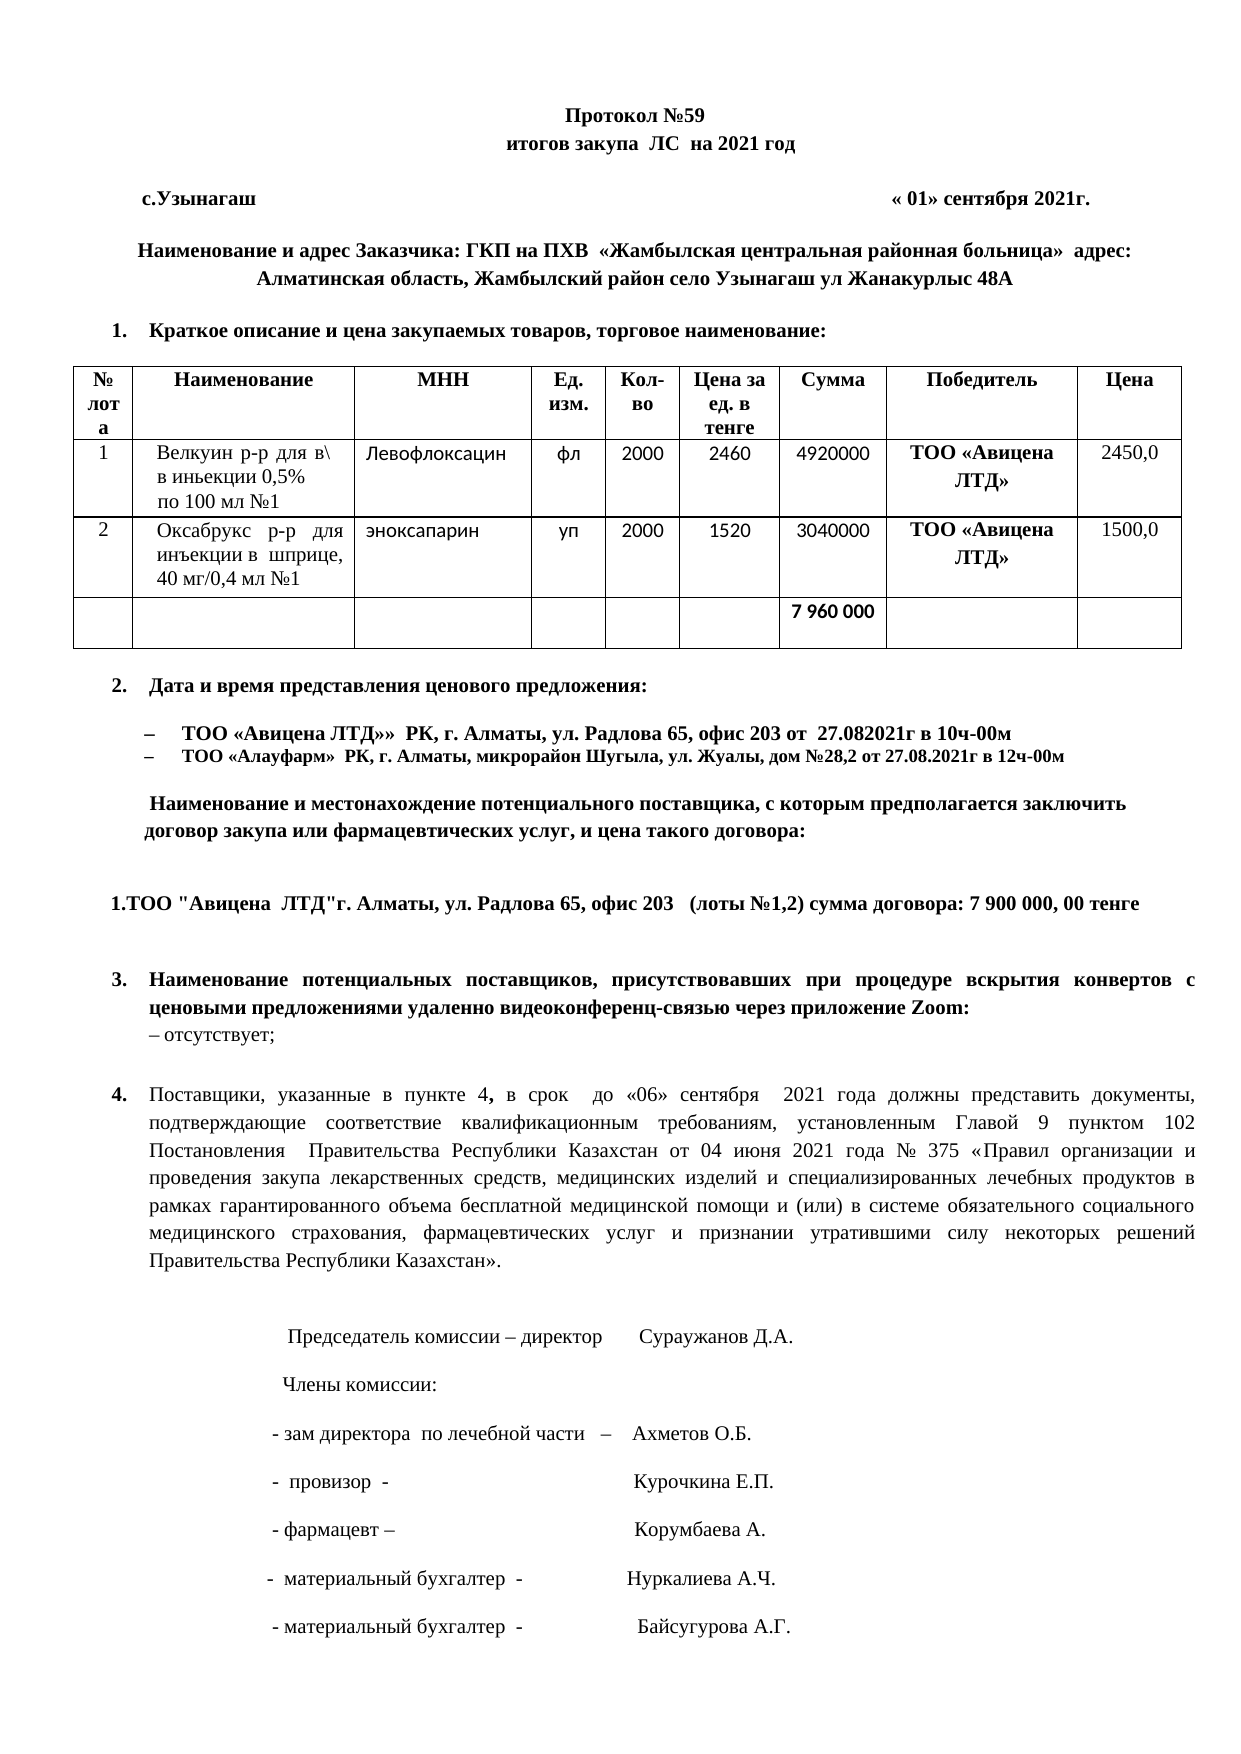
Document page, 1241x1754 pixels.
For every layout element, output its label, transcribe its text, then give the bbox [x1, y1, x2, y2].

table_cell 2000 [606, 518, 679, 597]
table_cell [133, 598, 354, 648]
text Наименование и адрес Заказчика: ГКП на ПХВ «Жамбылская центральная районная больница» адрес: Алматинская область, Жамбылский район село Узынагаш ул Жанакурлыс 48А [74, 238, 1196, 290]
table_header Наименование [133, 367, 354, 439]
table_cell [606, 598, 679, 648]
table_cell Левофлоксацин [355, 440, 531, 516]
list – отсутствует; [149, 1022, 1196, 1046]
text с.Узынагаш « 01» сентября 2021г. [74, 186, 1196, 210]
table_cell эноксапарин [355, 518, 531, 597]
table_header Сумма [780, 367, 886, 439]
text 1.ТОО "Авицена ЛТД"г. Алматы, ул. Радлова 65, офис 203 (лоты №1,2) сумма договора: 7 900 000, 00 тенге [74, 891, 1196, 915]
table_header Цена за ед. в тенге [680, 367, 779, 439]
text итогов закупа ЛС на 2021 год [74, 131, 1196, 155]
table_cell [1078, 598, 1181, 648]
table_cell 2000 [606, 440, 679, 516]
table_cell 1500,0 [1078, 518, 1181, 597]
list Краткое описание и цена закупаемых товаров, торговое наименование: [111, 318, 1196, 342]
text - провизор - Курочкина Е.П. [74, 1469, 1196, 1493]
list ТОО «Алауфарм» РК, г. Алматы, микрорайон Шугыла, ул. Жуалы, дом №28,2 от 27.08.2021г в 12ч-00м [144, 745, 1196, 767]
table_cell 2 [74, 518, 132, 597]
text - фармацевт – Корумбаева А. [74, 1517, 1196, 1541]
text Протокол №59 [74, 103, 1196, 127]
table_cell 7 960 000 [780, 598, 886, 648]
table_cell Велкуин р-р для в\в иньекции 0,5% по 100 мл №1 [133, 440, 354, 516]
table_cell 2450,0 [1078, 440, 1181, 516]
table_header Ед. изм. [532, 367, 605, 439]
table_cell [74, 598, 132, 648]
list Поставщики, указанные в пункте 4, в срок до «06» сентября 2021 года должны представить документы, подтверждающие соответствие квалификационным требованиям, установленным Главой 9 пунктом 102 Постановления Правительства Республики Казахстан от 04 июня 2021 года № 375 «Правил организации и проведения закупа лекарственных средств, медицинских изделий и специализированных лечебных продуктов в рамках гарантированного объема бесплатной медицинской помощи и (или) в системе обязательного социального медицинского страхования, фармацевтических услуг и признании утратившими силу некоторых решений Правительства Республики Казахстан». [111, 1082, 1196, 1272]
table_header Победитель [887, 367, 1077, 439]
table_cell [680, 598, 779, 648]
list Наименование потенциальных поставщиков, присутствовавших при процедуре вскрытия конвертов с ценовыми предложениями удаленно видеоконференц-связью через приложение Zoom: [111, 967, 1196, 1019]
text - материальный бухгалтер - Нуркалиева А.Ч. [74, 1566, 1196, 1590]
text Наименование и местонахождение потенциального поставщика, с которым предполагается заключить договор закупа или фармацевтических услуг, и цена такого договора: [144, 791, 1196, 842]
table_cell 1 [74, 440, 132, 516]
table_cell [355, 598, 531, 648]
text - зам директора по лечебной части – Ахметов О.Б. [74, 1421, 1196, 1444]
table_cell 2460 [680, 440, 779, 516]
table_cell ТОО «Авицена ЛТД» [887, 440, 1077, 516]
text Председатель комиссии – директор Сураужанов Д.А. [74, 1324, 1196, 1348]
table_cell 4920000 [780, 440, 886, 516]
text - материальный бухгалтер - Байсугурова А.Г. [74, 1614, 1196, 1638]
table_cell [887, 598, 1077, 648]
table_header № лота [74, 367, 132, 439]
list Дата и время представления ценового предложения: [111, 673, 1196, 697]
table_cell [532, 598, 605, 648]
table_cell уп [532, 518, 605, 597]
table_header Кол-во [606, 367, 679, 439]
table_cell 1520 [680, 518, 779, 597]
table_header МНН [355, 367, 531, 439]
table_header Цена [1078, 367, 1181, 439]
text Члены комиссии: [74, 1372, 1196, 1396]
table_cell фл [532, 440, 605, 516]
table_cell ТОО «Авицена ЛТД» [887, 518, 1077, 597]
list ТОО «Авицена ЛТД»» РК, г. Алматы, ул. Радлова 65, офис 203 от 27.082021г в 10ч-00м [144, 721, 1196, 745]
table_cell Оксабрукс р-р для инъекции в шприце, 40 мг/0,4 мл №1 [133, 518, 354, 597]
table_cell 3040000 [780, 518, 886, 597]
